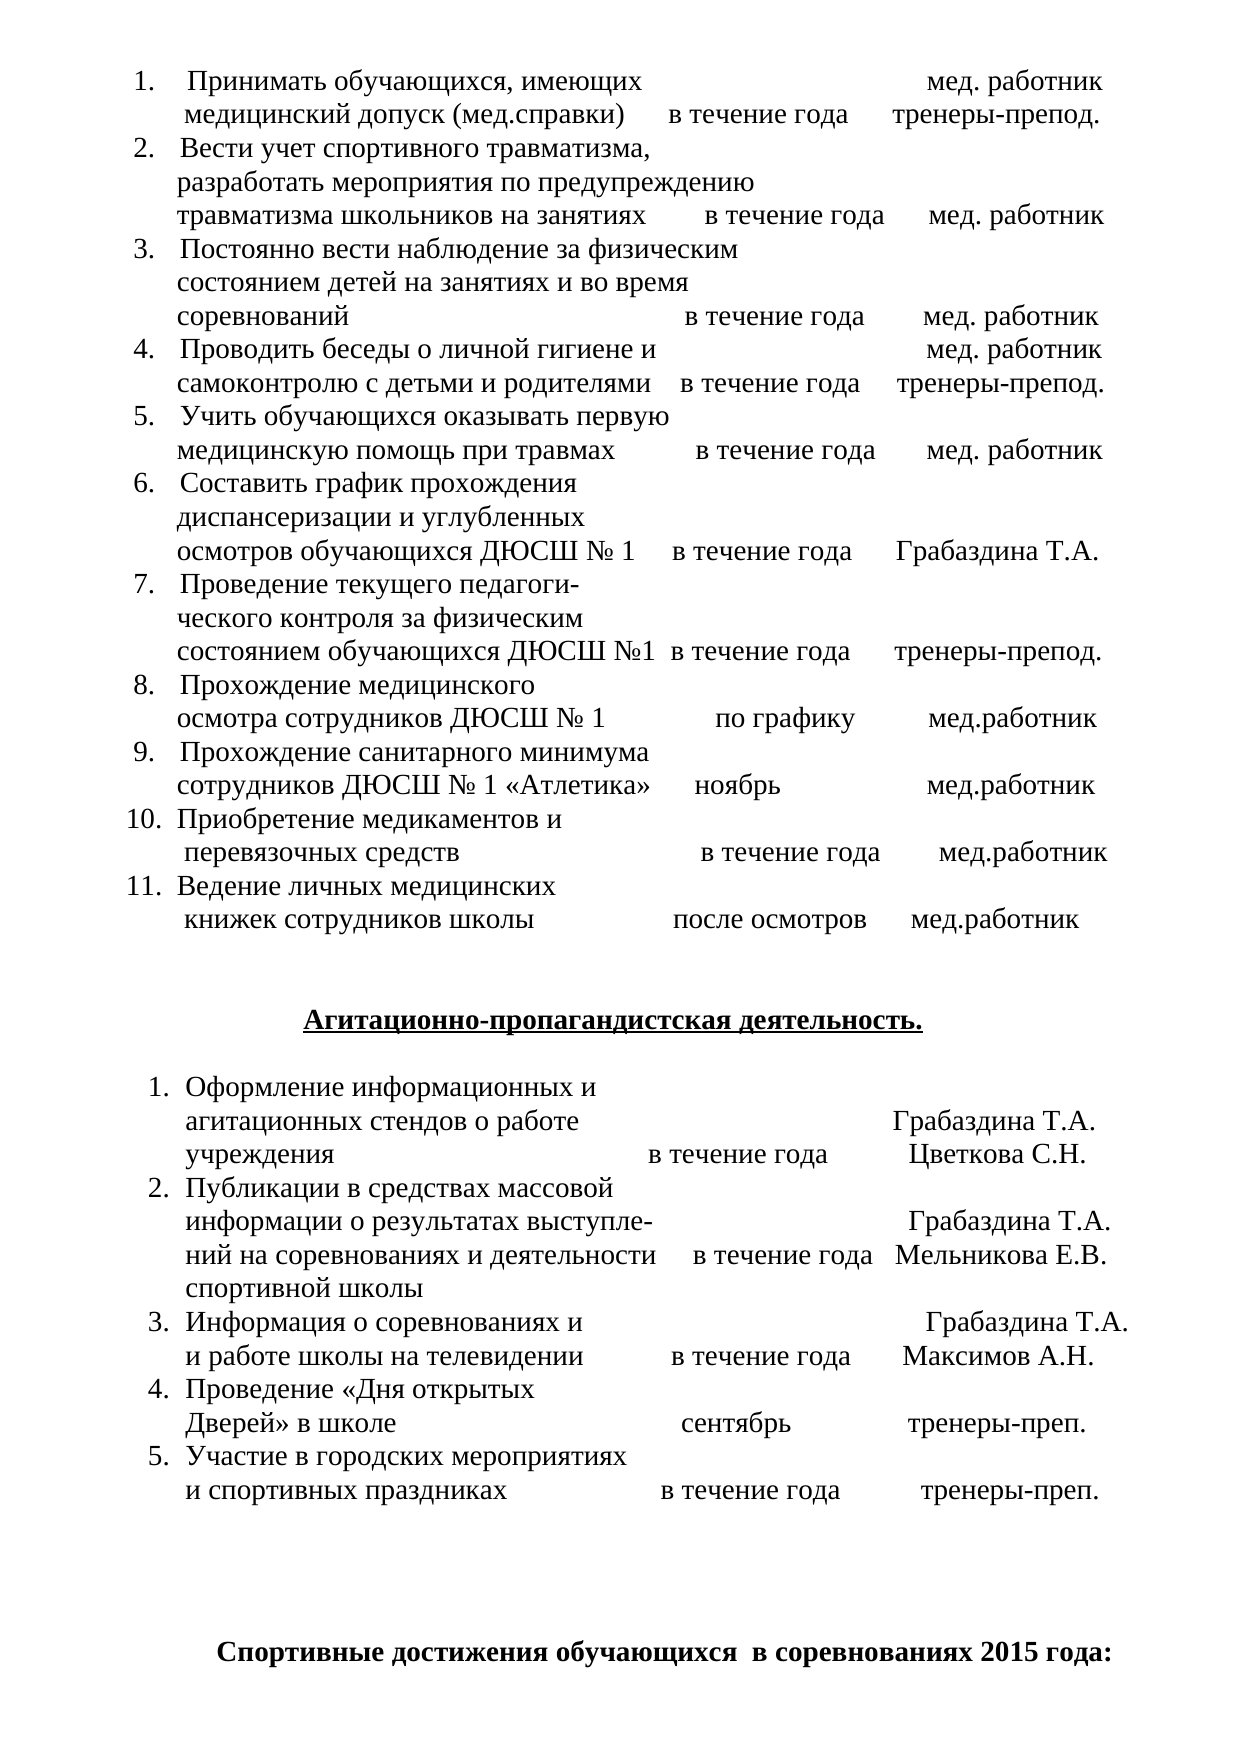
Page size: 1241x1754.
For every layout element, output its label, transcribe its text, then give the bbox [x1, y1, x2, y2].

text травматизма школьников на занятиях в течение года мед. работник [118, 197, 1108, 231]
list Проведение «Дня открытых [148, 1371, 1108, 1405]
list Составить график прохождения [118, 466, 1108, 499]
text сотрудников ДЮСШ № 1 «Атлетика» ноябрь мед.работник [118, 767, 1108, 801]
text состоянием обучающихся ДЮСШ №1 в течение года тренеры-препод. [118, 633, 1108, 667]
list Прохождение санитарного минимума [118, 734, 1108, 767]
text и спортивных праздниках в течение года тренеры-преп. [185, 1472, 1108, 1505]
list Вести учет спортивного травматизма, [118, 130, 1108, 164]
text осмотра сотрудников ДЮСШ № 1 по графику мед.работник [118, 700, 1108, 734]
text Спортивные достижения обучающихся в соревнованиях 2015 года: [162, 1634, 1167, 1668]
text состоянием детей на занятиях и во время [118, 264, 1108, 298]
text и работе школы на телевидении в течение года Максимов А.Н. [185, 1338, 1108, 1371]
text Агитационно-пропагандистская деятельность. [118, 1002, 1108, 1036]
list Информация о соревнованиях и Грабаздина Т.А. [148, 1304, 1137, 1338]
text Дверей» в школе сентябрь тренеры-преп. [185, 1405, 1137, 1438]
text 10. Приобретение медикаментов и [118, 801, 1108, 834]
list Оформление информационных и [148, 1069, 1108, 1103]
list Проведение текущего педагоги- [118, 566, 1108, 600]
text спортивной школы [185, 1271, 1108, 1304]
text диспансеризации и углубленных [118, 499, 1108, 533]
text осмотров обучающихся ДЮСШ № 1 в течение года Грабаздина Т.А. [118, 533, 1108, 566]
text перевязочных средств в течение года мед.работник [118, 834, 1108, 868]
text медицинский допуск (мед.справки) в течение года тренеры-препод. [118, 97, 1108, 130]
text информации о результатах выступле- Грабаздина Т.А. [185, 1203, 1122, 1237]
text агитационных стендов о работе Грабаздина Т.А. [185, 1103, 1108, 1136]
text самоконтролю с детьми и родителями в течение года тренеры-препод. [118, 365, 1108, 398]
text медицинскую помощь при травмах в течение года мед. работник [118, 432, 1108, 466]
list Постоянно вести наблюдение за физическим [118, 231, 1108, 264]
list Проводить беседы о личной гигиене и мед. работник [118, 331, 1108, 365]
text ний на соревнованиях и деятельности в течение года Мельникова Е.В. [185, 1237, 1108, 1271]
text соревнований в течение года мед. работник [118, 298, 1108, 331]
list Участие в городских мероприятиях [148, 1438, 1108, 1472]
text учреждения в течение года Цветкова С.Н. [185, 1136, 1108, 1170]
list Учить обучающихся оказывать первую [118, 398, 1108, 432]
list Принимать обучающихся, имеющих мед. работник [118, 63, 1108, 97]
list Прохождение медицинского [118, 667, 1108, 700]
text книжек сотрудников школы после осмотров мед.работник [118, 902, 1108, 935]
text 11. Ведение личных медицинских [118, 868, 1108, 902]
text ческого контроля за физическим [118, 600, 1108, 633]
list Публикации в средствах массовой [148, 1170, 1108, 1203]
text разработать мероприятия по предупреждению [118, 164, 1108, 197]
